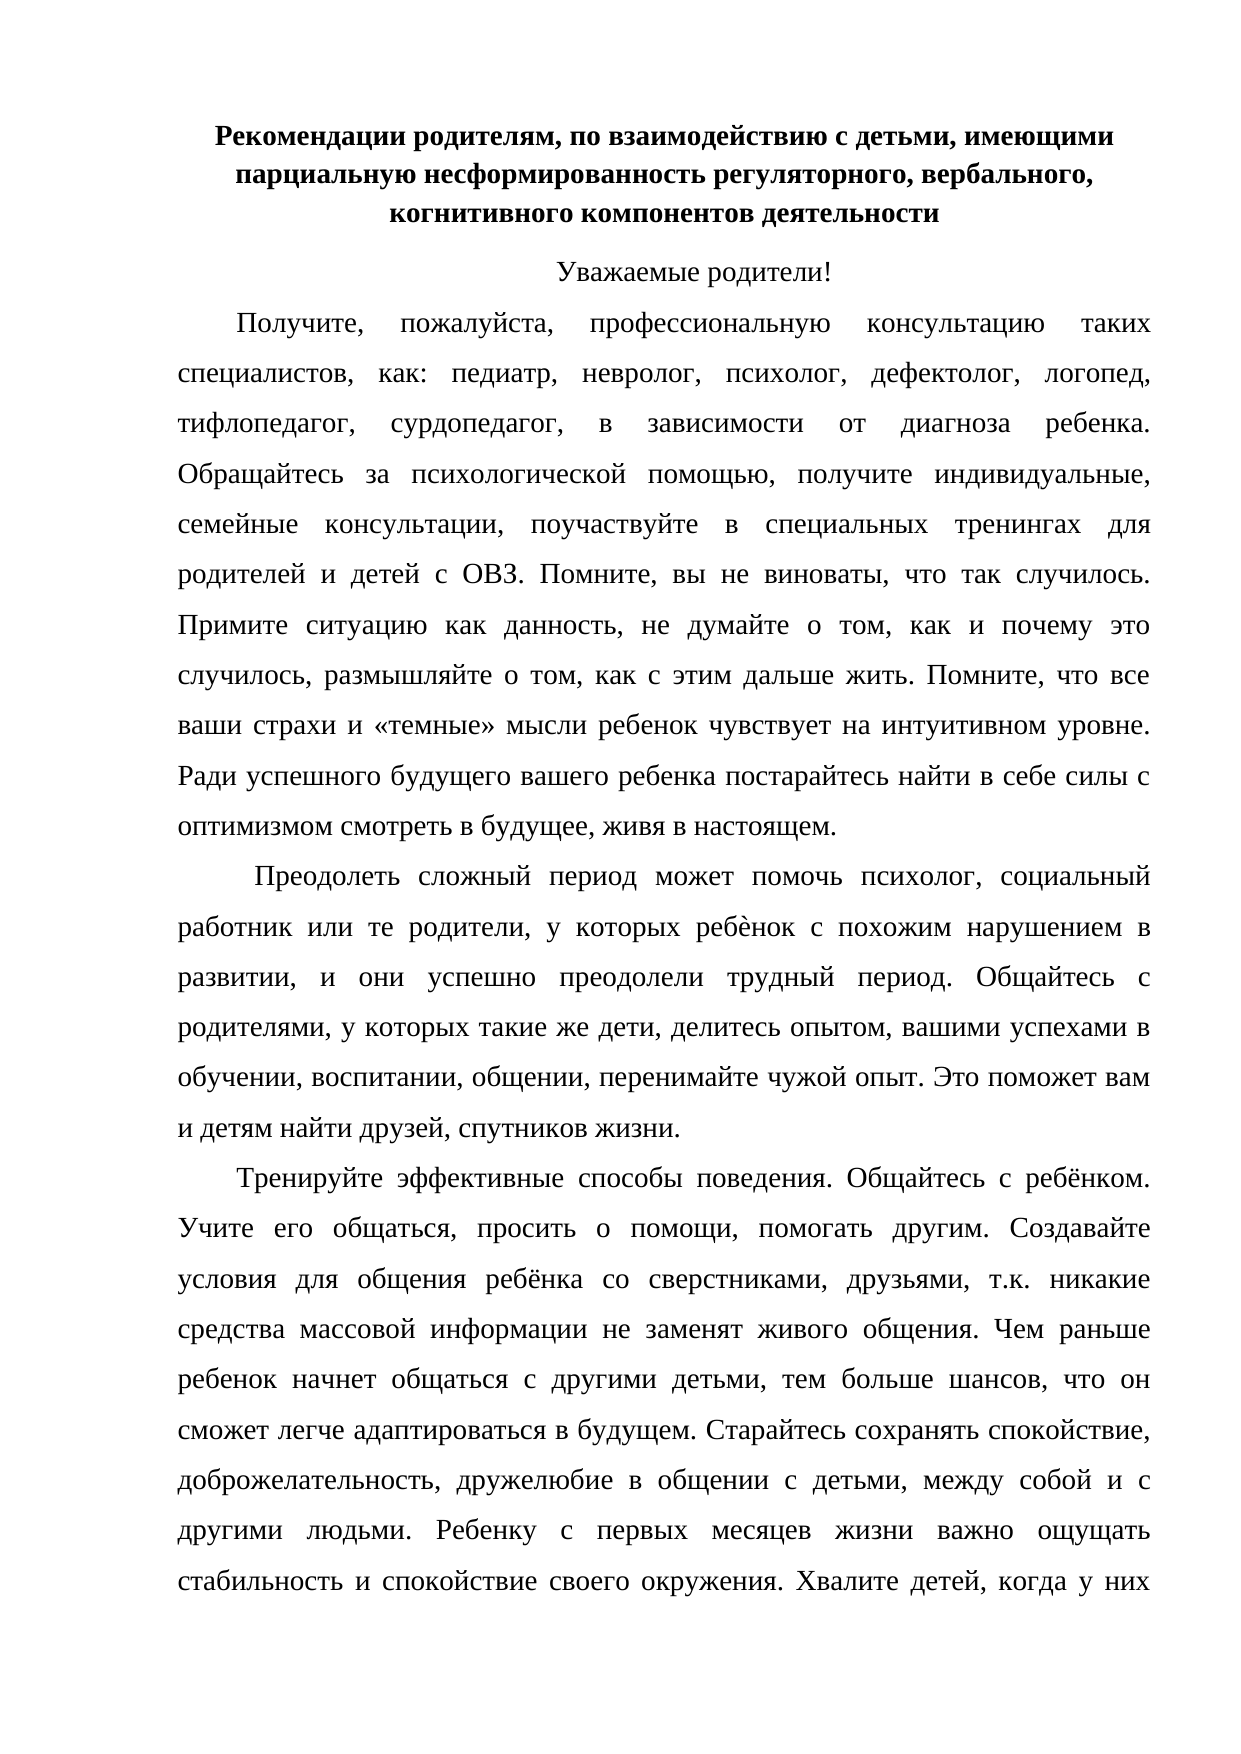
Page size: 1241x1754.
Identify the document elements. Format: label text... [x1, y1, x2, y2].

text Преодолеть сложный период может помочь психолог, социальный работник или те родители, у которых ребѐнок с похожим нарушением в развитии, и они успешно преодолели трудный период. Общайтесь с родителями, у которых такие же дети, делитесь опытом, вашими успехами в обучении, воспитании, общении, перенимайте чужой опыт. Это поможет вам и детям найти друзей, спутников жизни. [177, 858, 1152, 1143]
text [177, 1160, 1152, 1596]
text Уважаемые родители! [177, 254, 1152, 288]
text Получите, пожалуйста, профессиональную консультацию таких специалистов, как: педиатр, невролог, психолог, дефектолог, логопед, тифлопедагог, сурдопедагог, в зависимости от диагноза ребенка. Обращайтесь за психологической помощью, получите индивидуальные, семейные консультации, поучаствуйте в специальных тренингах для родителей и детей с ОВЗ. Помните, вы не виноваты, что так случилось. Примите ситуацию как данность, не думайте о том, как и почему это случилось, размышляйте о том, как с этим дальше жить. Помните, что все ваши страхи и «темные» мысли ребенок чувствует на интуитивном уровне. Ради успешного будущего вашего ребенка постарайтесь найти в себе силы с оптимизмом смотреть в будущее, живя в настоящем. [177, 305, 1152, 842]
text Рекомендации родителям, по взаимодействию с детьми, имеющими парциальную несформированность регуляторного, вербального, когнитивного компонентов деятельности [177, 118, 1152, 229]
